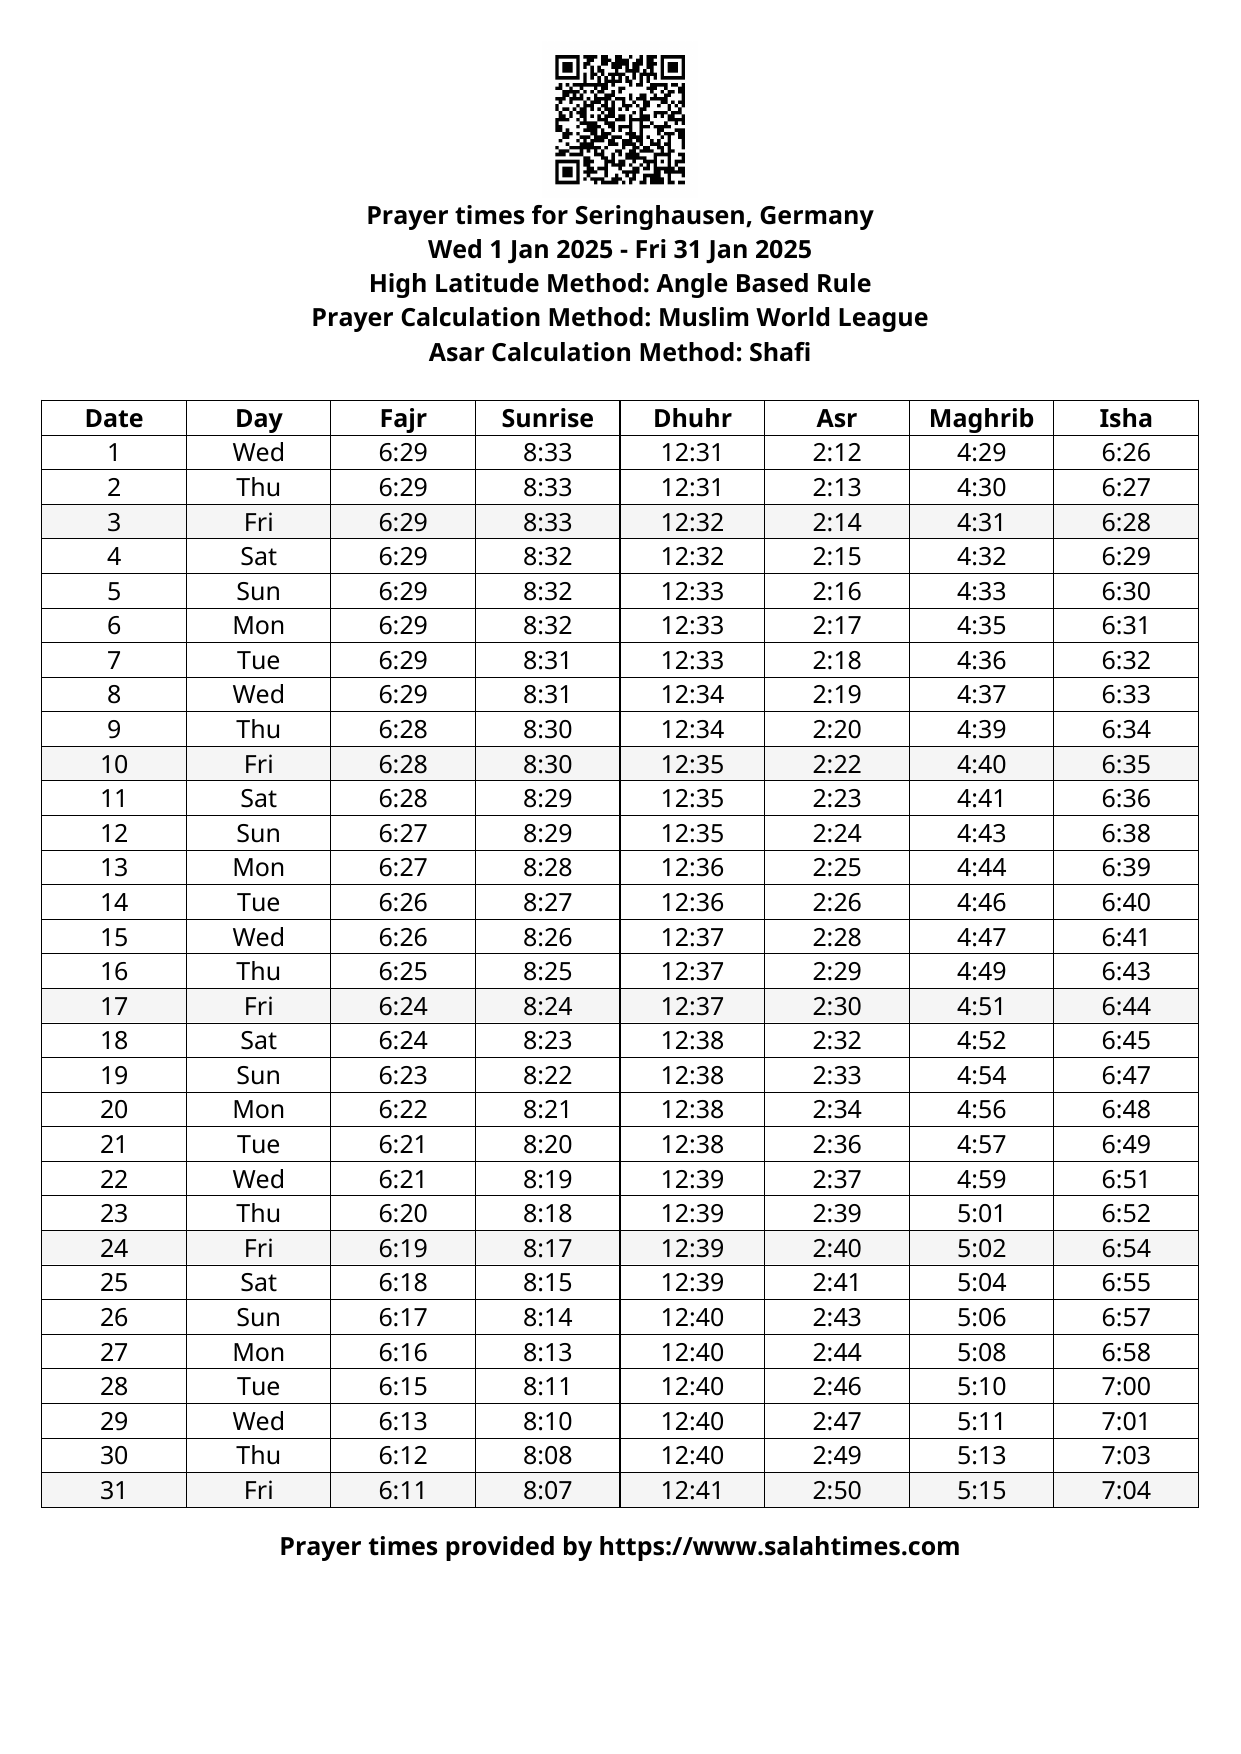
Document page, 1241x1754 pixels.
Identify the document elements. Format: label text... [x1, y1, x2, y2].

table_header Day [187, 401, 330, 434]
table_cell 6:48 [1054, 1093, 1198, 1126]
table_cell 8:15 [476, 1266, 619, 1299]
table_cell 5:13 [910, 1439, 1053, 1472]
table_cell 4:56 [910, 1093, 1053, 1126]
table_cell 2:46 [765, 1369, 909, 1403]
table_cell Tue [187, 643, 330, 677]
table_cell 6:45 [1054, 1024, 1198, 1057]
table_cell 6:24 [331, 1024, 475, 1057]
table_cell 6:31 [1054, 609, 1198, 642]
table_cell 6:41 [1054, 920, 1198, 953]
table_cell 12:31 [621, 470, 764, 504]
table_cell 8:07 [476, 1473, 619, 1507]
table_cell 28 [42, 1369, 186, 1403]
table_cell 12:38 [621, 1127, 764, 1161]
table_cell 8:31 [476, 643, 619, 677]
table_cell 12:38 [621, 1058, 764, 1092]
table_cell Thu [187, 1439, 330, 1472]
table_cell 12:40 [621, 1369, 764, 1403]
table_cell Thu [187, 954, 330, 988]
table_cell 4:44 [910, 851, 1053, 884]
table_cell 6:28 [331, 712, 475, 746]
table_cell 6:55 [1054, 1266, 1198, 1299]
table_cell 8:21 [476, 1093, 619, 1126]
table_cell 13 [42, 851, 186, 884]
table_cell 8:33 [476, 505, 619, 538]
table_cell 6:17 [331, 1300, 475, 1334]
table_cell 8:31 [476, 678, 619, 711]
table_cell 2:23 [765, 781, 909, 815]
table_cell 8:33 [476, 436, 619, 469]
table_cell 15 [42, 920, 186, 953]
table_cell 12:31 [621, 436, 764, 469]
table_cell 7:03 [1054, 1439, 1198, 1472]
table_cell 8:33 [476, 470, 619, 504]
table_cell 4:43 [910, 816, 1053, 849]
table_cell 6:23 [331, 1058, 475, 1092]
table_cell 4:52 [910, 1024, 1053, 1057]
table_cell Fri [187, 1231, 330, 1264]
table_cell 2:44 [765, 1335, 909, 1368]
table_cell 4:36 [910, 643, 1053, 677]
table_cell 12:32 [621, 539, 764, 573]
table_cell 4:39 [910, 712, 1053, 746]
table_cell 12:37 [621, 920, 764, 953]
table_cell 2:22 [765, 747, 909, 780]
table_cell 8:32 [476, 539, 619, 573]
table_cell 12:39 [621, 1266, 764, 1299]
table_cell Fri [187, 989, 330, 1022]
table_cell 5:10 [910, 1369, 1053, 1403]
table_cell 12:39 [621, 1196, 764, 1230]
table_cell 6:15 [331, 1369, 475, 1403]
table_cell 4:37 [910, 678, 1053, 711]
table_cell Wed [187, 1162, 330, 1195]
table_cell 12:33 [621, 609, 764, 642]
table_cell 30 [42, 1439, 186, 1472]
table_cell 6:33 [1054, 678, 1198, 711]
table_cell 5:06 [910, 1300, 1053, 1334]
table_cell 8 [42, 678, 186, 711]
table_cell 6:58 [1054, 1335, 1198, 1368]
table_cell 12:34 [621, 678, 764, 711]
table_cell 6:52 [1054, 1196, 1198, 1230]
table_cell 12:38 [621, 1093, 764, 1126]
table_cell 6:12 [331, 1439, 475, 1472]
table_cell 8:24 [476, 989, 619, 1022]
table_cell Sat [187, 539, 330, 573]
table_cell 5:01 [910, 1196, 1053, 1230]
table_cell 4:29 [910, 436, 1053, 469]
table_cell 19 [42, 1058, 186, 1092]
table_cell 8:18 [476, 1196, 619, 1230]
table_cell 8:19 [476, 1162, 619, 1195]
table_cell 2:29 [765, 954, 909, 988]
table_header Date [42, 401, 186, 434]
table_cell 16 [42, 954, 186, 988]
table_cell 8:28 [476, 851, 619, 884]
table_cell 4:59 [910, 1162, 1053, 1195]
table_cell 6:54 [1054, 1231, 1198, 1264]
table_cell 2:40 [765, 1231, 909, 1264]
table_header Fajr [331, 401, 475, 434]
table_cell 5:15 [910, 1473, 1053, 1507]
table_cell 7:04 [1054, 1473, 1198, 1507]
table_cell 6:21 [331, 1162, 475, 1195]
table_cell 12:33 [621, 574, 764, 607]
picture [542, 41, 699, 198]
table_cell 8:32 [476, 609, 619, 642]
table_cell 5:11 [910, 1404, 1053, 1437]
table_cell 6:35 [1054, 747, 1198, 780]
table_cell 6:47 [1054, 1058, 1198, 1092]
table_cell 12:34 [621, 712, 764, 746]
table_cell 2:25 [765, 851, 909, 884]
table_cell 4:54 [910, 1058, 1053, 1092]
table_cell 8:27 [476, 885, 619, 919]
table_cell 6:25 [331, 954, 475, 988]
text Asar Calculation Method: Shafi [42, 334, 1198, 368]
table_cell 6:29 [1054, 539, 1198, 573]
table_cell 6:11 [331, 1473, 475, 1507]
table_cell 4:30 [910, 470, 1053, 504]
table_cell 29 [42, 1404, 186, 1437]
table_cell 4:51 [910, 989, 1053, 1022]
table_cell 6:22 [331, 1093, 475, 1126]
table_header Dhuhr [621, 401, 764, 434]
table_cell 2:15 [765, 539, 909, 573]
table_cell 12:40 [621, 1335, 764, 1368]
table_cell 17 [42, 989, 186, 1022]
table_cell 8:30 [476, 712, 619, 746]
table_cell 6:26 [331, 885, 475, 919]
table_cell 8:20 [476, 1127, 619, 1161]
text Prayer times for Seringhausen, Germany [42, 198, 1198, 232]
table_cell 24 [42, 1231, 186, 1264]
table_cell Thu [187, 470, 330, 504]
table_cell 14 [42, 885, 186, 919]
table_cell Thu [187, 1196, 330, 1230]
table_cell Tue [187, 1369, 330, 1403]
table_cell 2:13 [765, 470, 909, 504]
table_cell 12:39 [621, 1231, 764, 1264]
table_cell 6:27 [331, 851, 475, 884]
table_cell 4:57 [910, 1127, 1053, 1161]
table_cell 2:19 [765, 678, 909, 711]
table_cell Wed [187, 920, 330, 953]
table_cell 6:18 [331, 1266, 475, 1299]
table_cell 1 [42, 436, 186, 469]
table_cell 27 [42, 1335, 186, 1368]
table_cell 2:32 [765, 1024, 909, 1057]
table_cell 2:49 [765, 1439, 909, 1472]
table_cell 5:04 [910, 1266, 1053, 1299]
table_cell Tue [187, 1127, 330, 1161]
table_cell 6:13 [331, 1404, 475, 1437]
table_cell 12:40 [621, 1300, 764, 1334]
table_cell 21 [42, 1127, 186, 1161]
table_cell Sun [187, 1300, 330, 1334]
table_cell 8:14 [476, 1300, 619, 1334]
table_cell 6:28 [1054, 505, 1198, 538]
table_cell 8:25 [476, 954, 619, 988]
table_cell 12:37 [621, 954, 764, 988]
table_cell 8:30 [476, 747, 619, 780]
table_cell 2:28 [765, 920, 909, 953]
table_cell 6:57 [1054, 1300, 1198, 1334]
table_cell 12:36 [621, 851, 764, 884]
table_cell 6:43 [1054, 954, 1198, 988]
table_cell 2:37 [765, 1162, 909, 1195]
table_cell 12:41 [621, 1473, 764, 1507]
text Prayer Calculation Method: Muslim World League [42, 300, 1198, 334]
table_cell 7:00 [1054, 1369, 1198, 1403]
table_cell 6:29 [331, 470, 475, 504]
table_cell 2 [42, 470, 186, 504]
text Prayer times provided by https://www.salahtimes.com [42, 1528, 1198, 1563]
table_cell Sat [187, 1024, 330, 1057]
table_cell 6:28 [331, 747, 475, 780]
table_cell 7:01 [1054, 1404, 1198, 1437]
table_cell Sat [187, 1266, 330, 1299]
table_cell 4:47 [910, 920, 1053, 953]
table_cell 2:16 [765, 574, 909, 607]
table_cell 6:20 [331, 1196, 475, 1230]
table_cell 12:40 [621, 1404, 764, 1437]
table_cell 12:39 [621, 1162, 764, 1195]
table_cell Thu [187, 712, 330, 746]
table_cell Sat [187, 781, 330, 815]
table_cell 3 [42, 505, 186, 538]
table_cell Fri [187, 747, 330, 780]
table_cell 12 [42, 816, 186, 849]
table_cell 6:29 [331, 436, 475, 469]
table_cell 6:29 [331, 539, 475, 573]
table_cell 8:26 [476, 920, 619, 953]
table_cell 12:40 [621, 1439, 764, 1472]
table_header Asr [765, 401, 909, 434]
table_cell 8:29 [476, 816, 619, 849]
table_cell 20 [42, 1093, 186, 1126]
table_cell 6:29 [331, 505, 475, 538]
table_cell 6:26 [1054, 436, 1198, 469]
table_cell 6:24 [331, 989, 475, 1022]
table_cell Mon [187, 1093, 330, 1126]
table_cell 2:26 [765, 885, 909, 919]
table_cell Sun [187, 1058, 330, 1092]
table_cell 4:40 [910, 747, 1053, 780]
table_cell Mon [187, 851, 330, 884]
table_cell 6:49 [1054, 1127, 1198, 1161]
table_cell 8:10 [476, 1404, 619, 1437]
table_cell 4:46 [910, 885, 1053, 919]
table_cell 26 [42, 1300, 186, 1334]
table_cell Wed [187, 436, 330, 469]
table_cell 6:51 [1054, 1162, 1198, 1195]
table_cell 5:02 [910, 1231, 1053, 1264]
table_cell 8:22 [476, 1058, 619, 1092]
table_cell 6:27 [331, 816, 475, 849]
table_cell 4:41 [910, 781, 1053, 815]
table_cell 8:23 [476, 1024, 619, 1057]
table_cell 12:35 [621, 781, 764, 815]
table_cell 6:29 [331, 643, 475, 677]
table_cell Sun [187, 816, 330, 849]
table_cell 8:29 [476, 781, 619, 815]
table_cell 2:20 [765, 712, 909, 746]
table_cell 2:34 [765, 1093, 909, 1126]
table_cell 12:37 [621, 989, 764, 1022]
table_cell 6:16 [331, 1335, 475, 1368]
table_cell 6:32 [1054, 643, 1198, 677]
table_cell 8:08 [476, 1439, 619, 1472]
table_cell Wed [187, 1404, 330, 1437]
table_cell 4:49 [910, 954, 1053, 988]
table_cell 7 [42, 643, 186, 677]
table_cell 6:29 [331, 678, 475, 711]
table_cell 2:47 [765, 1404, 909, 1437]
table_cell 6:39 [1054, 851, 1198, 884]
text High Latitude Method: Angle Based Rule [42, 266, 1198, 300]
table_cell 2:12 [765, 436, 909, 469]
table_cell 6:21 [331, 1127, 475, 1161]
table_cell 2:39 [765, 1196, 909, 1230]
table_cell 25 [42, 1266, 186, 1299]
table_cell 8:17 [476, 1231, 619, 1264]
table_cell 2:30 [765, 989, 909, 1022]
table_header Maghrib [910, 401, 1053, 434]
table_cell 2:17 [765, 609, 909, 642]
table_cell Fri [187, 1473, 330, 1507]
table_cell Wed [187, 678, 330, 711]
table_cell 12:33 [621, 643, 764, 677]
table_cell 6:36 [1054, 781, 1198, 815]
table_cell 5 [42, 574, 186, 607]
text Wed 1 Jan 2025 - Fri 31 Jan 2025 [42, 232, 1198, 266]
table_cell 6:19 [331, 1231, 475, 1264]
table_cell 6:30 [1054, 574, 1198, 607]
table_cell 6:29 [331, 574, 475, 607]
table_cell 6:29 [331, 609, 475, 642]
table_cell 8:32 [476, 574, 619, 607]
table_cell 6:40 [1054, 885, 1198, 919]
table_cell 31 [42, 1473, 186, 1507]
table_cell Tue [187, 885, 330, 919]
table_cell 6:26 [331, 920, 475, 953]
table_header Isha [1054, 401, 1198, 434]
table_cell 9 [42, 712, 186, 746]
table_cell 12:35 [621, 747, 764, 780]
table_cell 22 [42, 1162, 186, 1195]
table_cell 11 [42, 781, 186, 815]
table_cell 23 [42, 1196, 186, 1230]
table_cell 18 [42, 1024, 186, 1057]
table_cell 12:36 [621, 885, 764, 919]
table_cell 6:34 [1054, 712, 1198, 746]
table_cell 8:13 [476, 1335, 619, 1368]
table_cell Fri [187, 505, 330, 538]
table_cell 12:35 [621, 816, 764, 849]
table_cell Mon [187, 609, 330, 642]
table_cell 2:50 [765, 1473, 909, 1507]
table_cell 2:36 [765, 1127, 909, 1161]
table_cell 5:08 [910, 1335, 1053, 1368]
table_cell 2:24 [765, 816, 909, 849]
table_cell 6:28 [331, 781, 475, 815]
table_cell 4:33 [910, 574, 1053, 607]
table_cell 6:27 [1054, 470, 1198, 504]
table_cell 4 [42, 539, 186, 573]
table_cell 8:11 [476, 1369, 619, 1403]
table_cell 12:32 [621, 505, 764, 538]
table_cell 2:14 [765, 505, 909, 538]
table_cell 6:44 [1054, 989, 1198, 1022]
table_cell 4:35 [910, 609, 1053, 642]
table_cell 10 [42, 747, 186, 780]
table_header Sunrise [476, 401, 619, 434]
table_cell 12:38 [621, 1024, 764, 1057]
table_cell 2:18 [765, 643, 909, 677]
table_cell 4:31 [910, 505, 1053, 538]
table_cell 6:38 [1054, 816, 1198, 849]
table_cell 2:43 [765, 1300, 909, 1334]
table_cell 2:33 [765, 1058, 909, 1092]
table_cell Mon [187, 1335, 330, 1368]
table_cell 4:32 [910, 539, 1053, 573]
table_cell 2:41 [765, 1266, 909, 1299]
table_cell 6 [42, 609, 186, 642]
table_cell Sun [187, 574, 330, 607]
